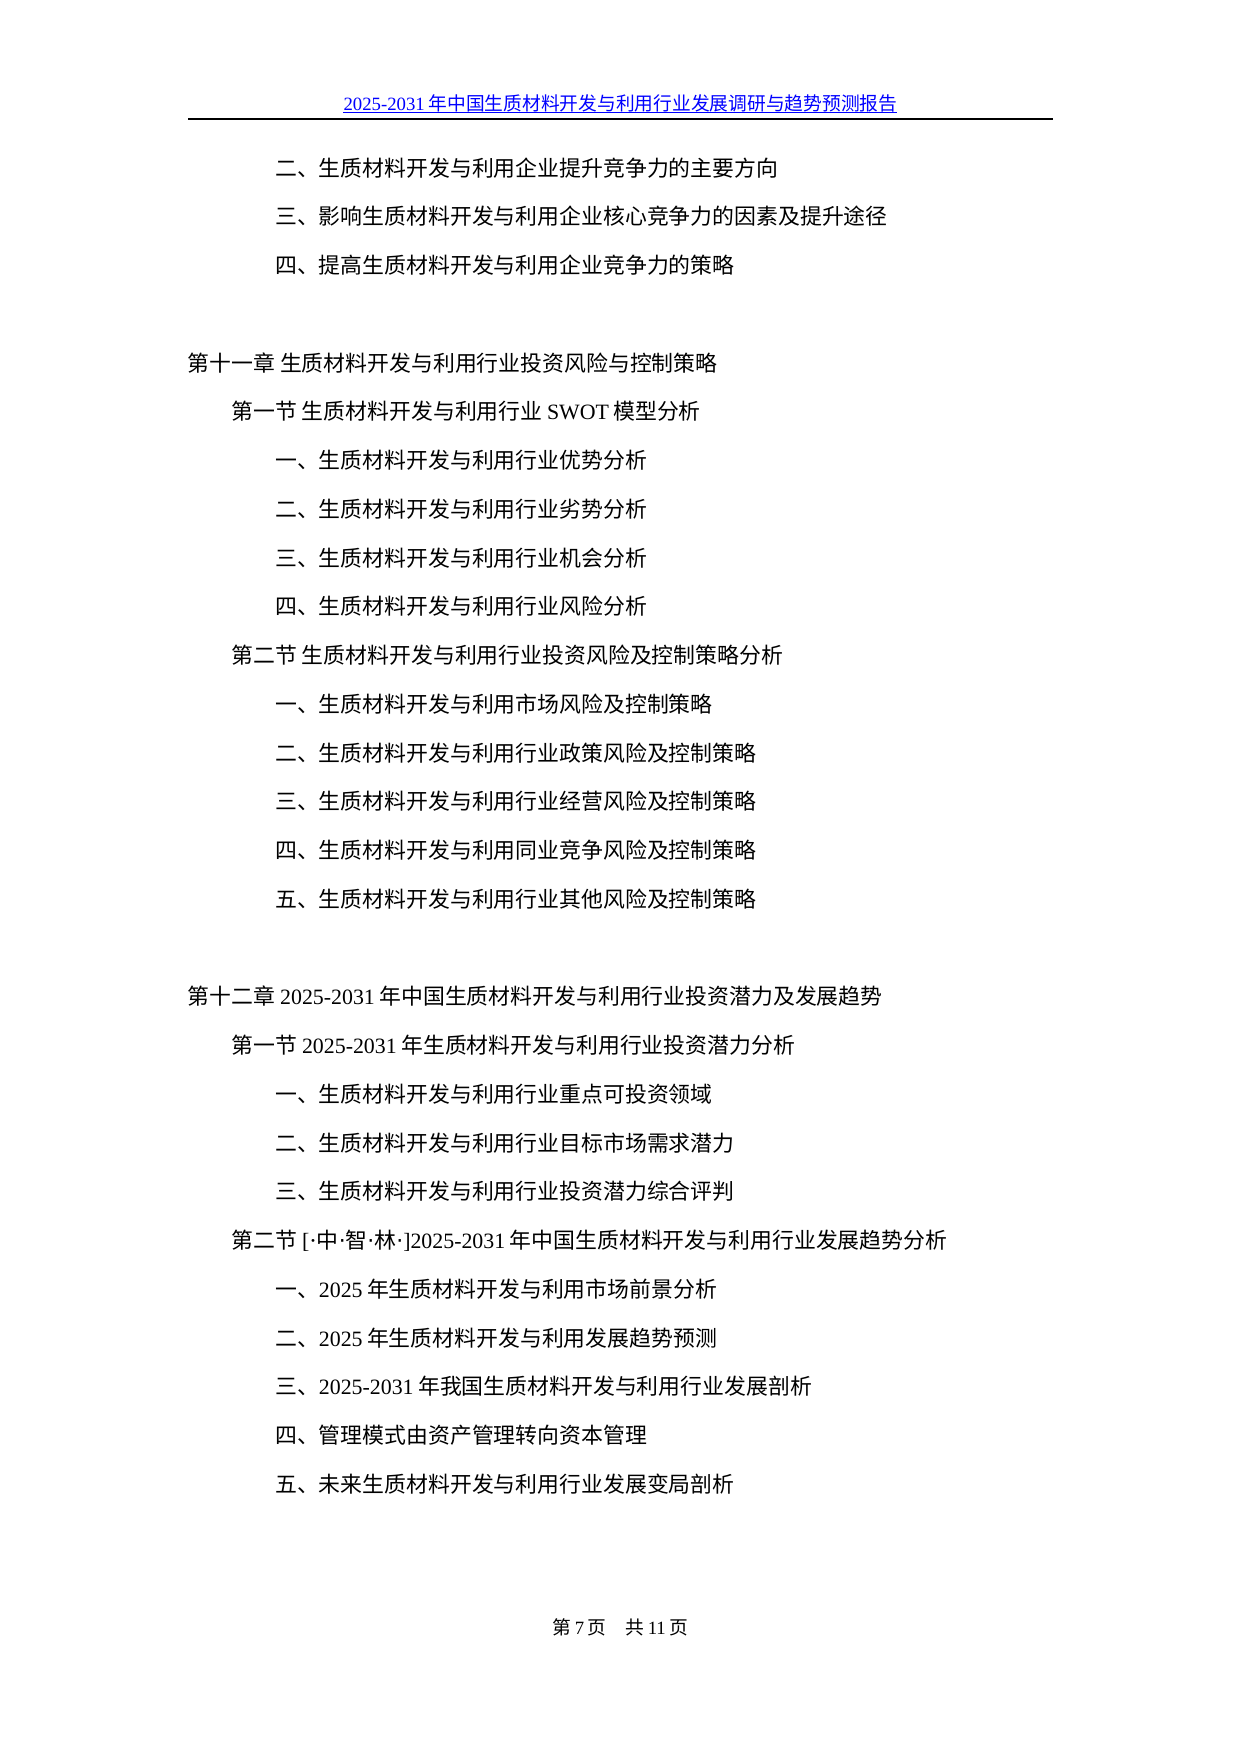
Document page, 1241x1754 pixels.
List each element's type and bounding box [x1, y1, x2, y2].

text [187, 150, 1053, 1499]
